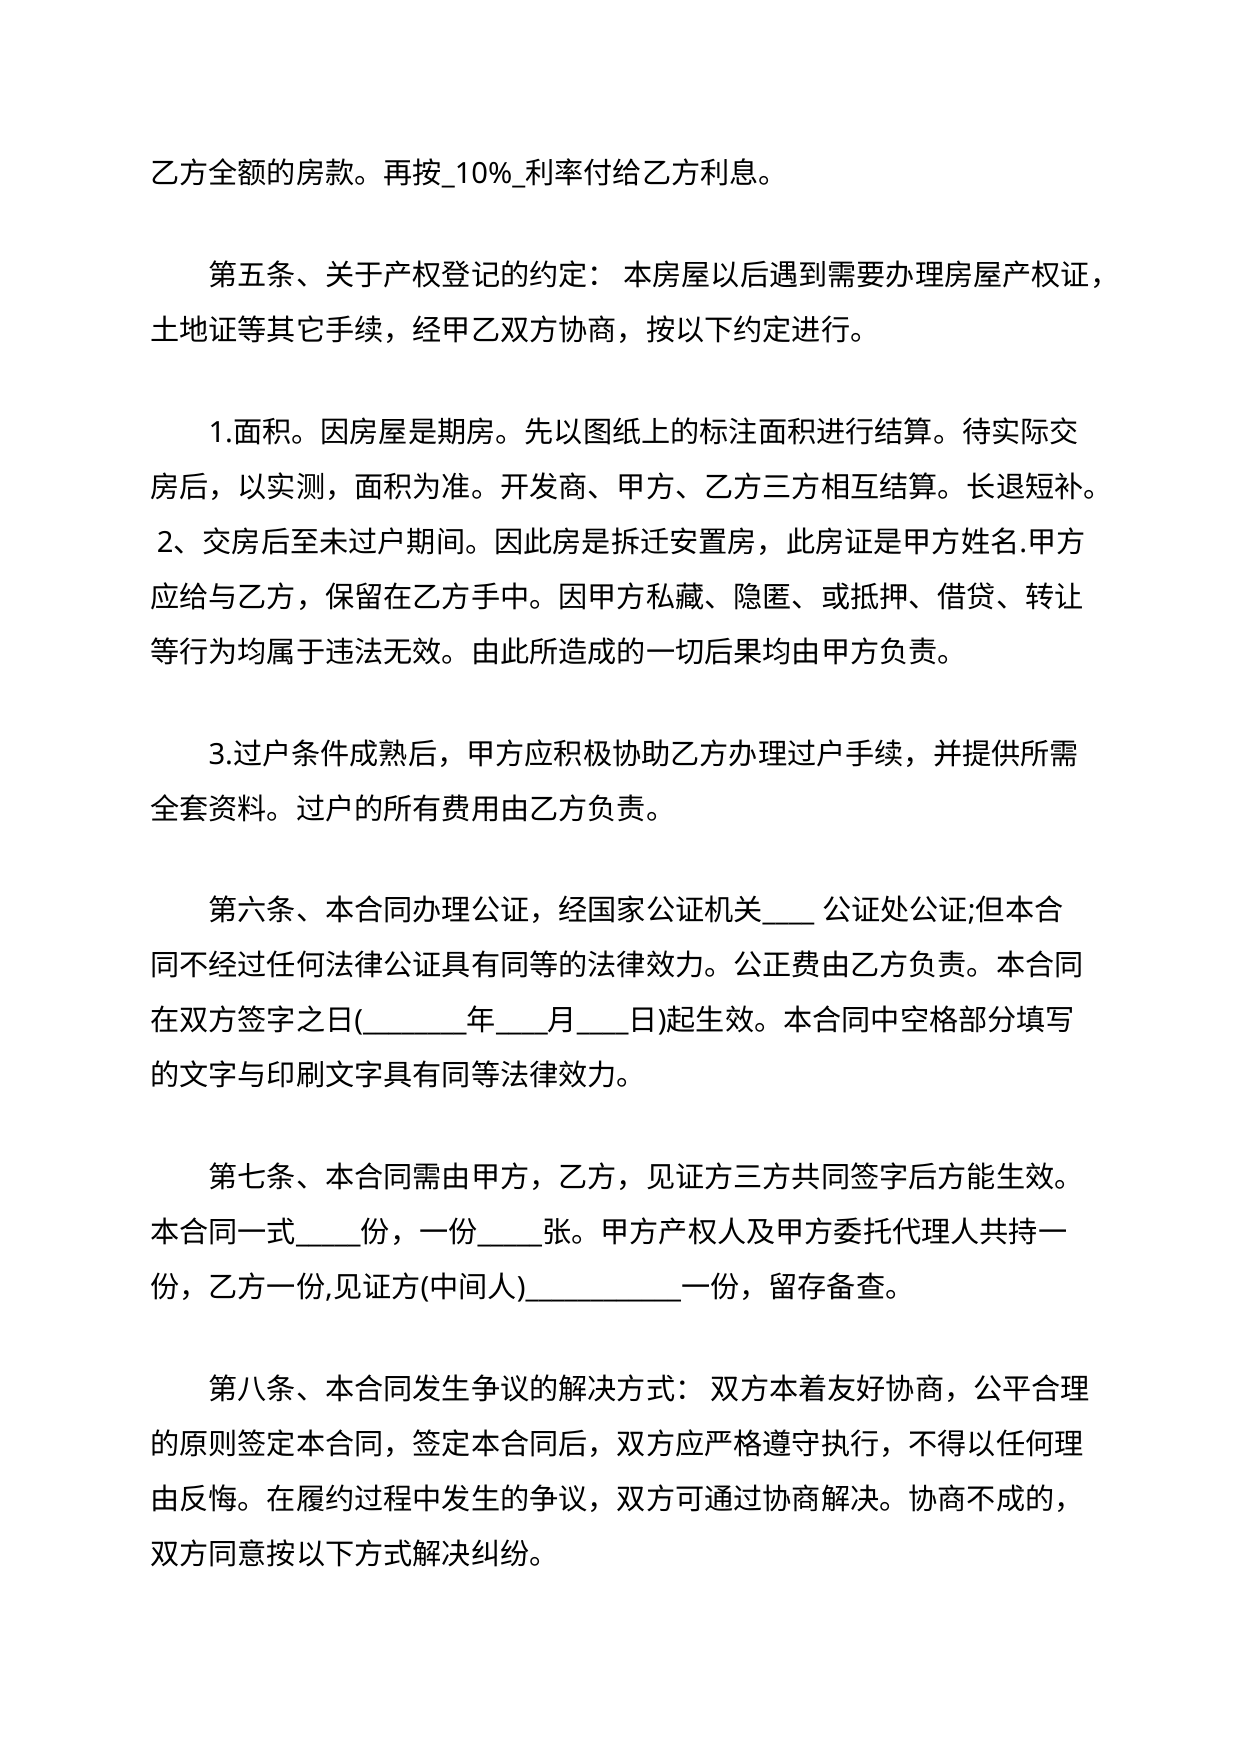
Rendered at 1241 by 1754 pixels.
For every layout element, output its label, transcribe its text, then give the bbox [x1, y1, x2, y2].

text 3.过户条件成熟后，甲方应积极协助乙方办理过户手续，并提供所需全套资料。过户的所有费用由乙方负责。 [150, 730, 1090, 827]
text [150, 150, 1090, 192]
text 第六条、本合同办理公证，经国家公证机关____ 公证处公证;但本合同不经过任何法律公证具有同等的法律效力。公正费由乙方负责。本合同在双方签字之日(________年____月____日)起生效。本合同中空格部分填写的文字与印刷文字具有同等法律效力。 [150, 887, 1090, 1094]
text 第五条、关于产权登记的约定： 本房屋以后遇到需要办理房屋产权证，土地证等其它手续，经甲乙双方协商，按以下约定进行。 [150, 252, 1090, 349]
text 1.面积。因房屋是期房。先以图纸上的标注面积进行结算。待实际交房后，以实测，面积为准。开发商、甲方、乙方三方相互结算。长退短补。 2、交房后至未过户期间。因此房是拆迁安置房，此房证是甲方姓名.甲方应给与乙方，保留在乙方手中。因甲方私藏、隐匿、或抵押、借贷、转让等行为均属于违法无效。由此所造成的一切后果均由甲方负责。 [150, 409, 1090, 671]
text 第七条、本合同需由甲方，乙方，见证方三方共同签字后方能生效。本合同一式_____份，一份_____张。甲方产权人及甲方委托代理人共持一份，乙方一份,见证方(中间人)____________一份，留存备查。 [150, 1154, 1090, 1306]
text 第八条、本合同发生争议的解决方式： 双方本着友好协商，公平合理的原则签定本合同，签定本合同后，双方应严格遵守执行，不得以任何理由反悔。在履约过程中发生的争议，双方可通过协商解决。协商不成的，双方同意按以下方式解决纠纷。 [150, 1366, 1090, 1572]
